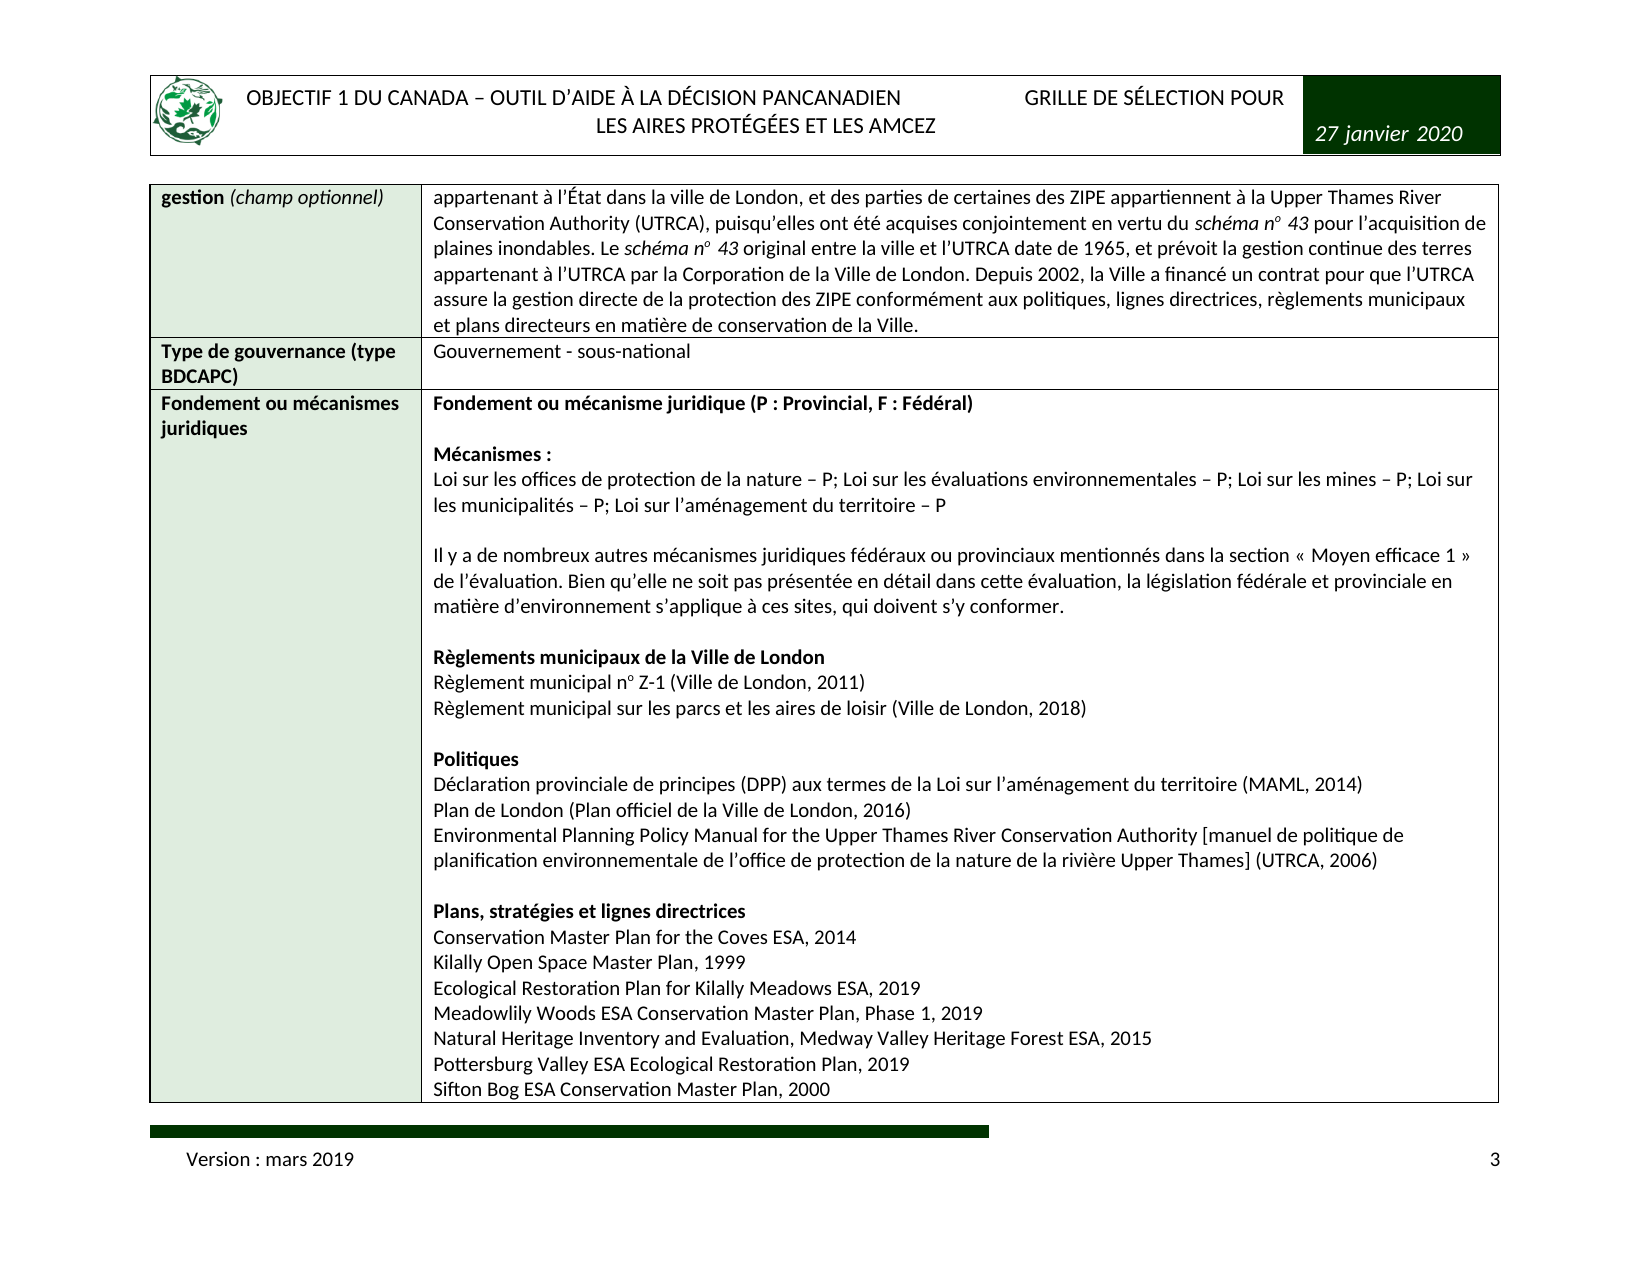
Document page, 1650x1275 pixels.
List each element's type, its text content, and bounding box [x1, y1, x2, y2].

table_cell Fondement ou mécanismes juridiques [151, 390, 421, 1102]
table_cell Type de gouvernance (type BDCAPC) [151, 338, 421, 389]
table_cell [422, 338, 1498, 389]
table_cell Justification de l’autorité de gestion (champ optionnel) [151, 185, 421, 337]
picture [150, 75, 223, 144]
